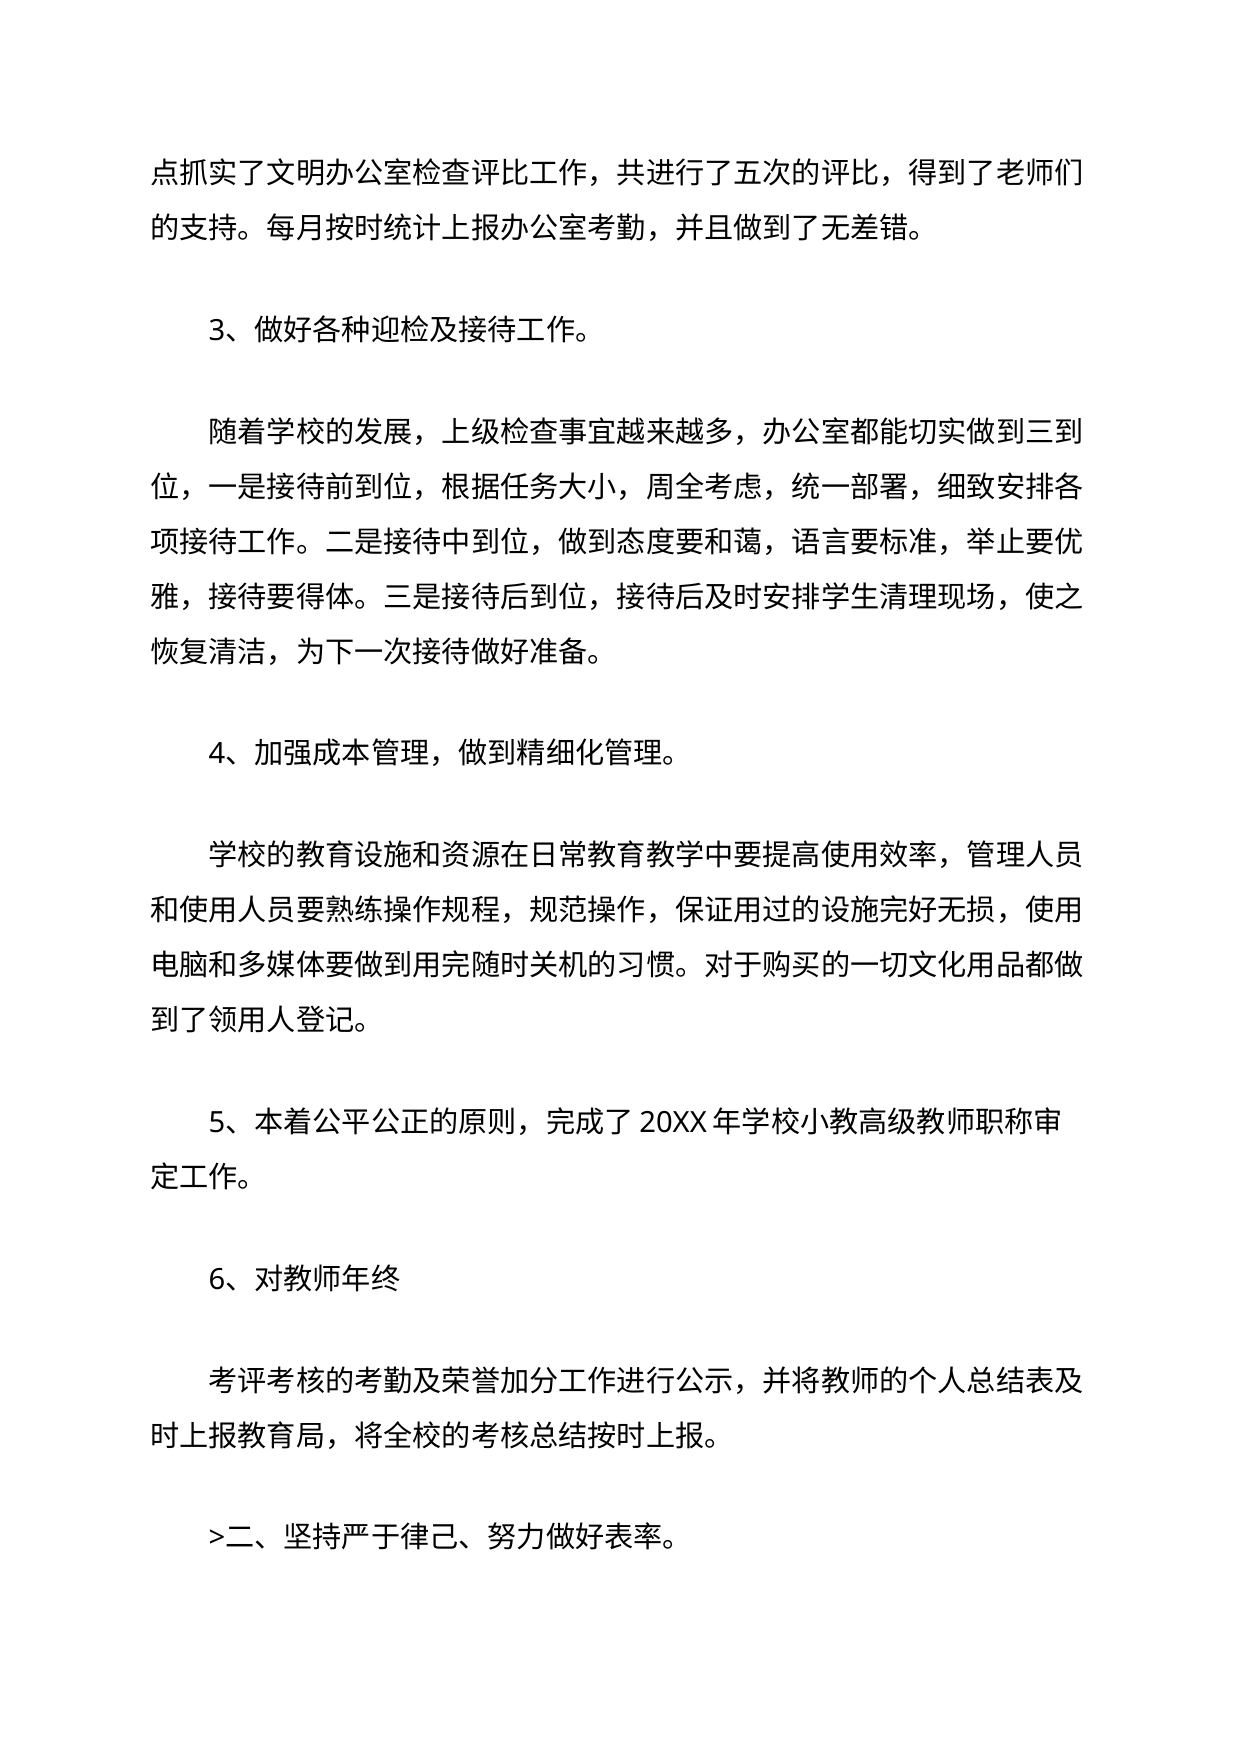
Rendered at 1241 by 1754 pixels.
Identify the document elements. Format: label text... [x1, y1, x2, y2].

text 3、做好各种迎检及接待工作。 [150, 307, 1090, 349]
text 随着学校的发展，上级检查事宜越来越多，办公室都能切实做到三到位，一是接待前到位，根据任务大小，周全考虑，统一部署，细致安排各项接待工作。二是接待中到位，做到态度要和蔼，语言要标准，举止要优雅，接待要得体。三是接待后到位，接待后及时安排学生清理现场，使之恢复清洁，为下一次接待做好准备。 [150, 409, 1090, 671]
text 学校的教育设施和资源在日常教育教学中要提高使用效率，管理人员和使用人员要熟练操作规程，规范操作，保证用过的设施完好无损，使用电脑和多媒体要做到用完随时关机的习惯。对于购买的一切文化用品都做到了领用人登记。 [150, 832, 1090, 1039]
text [150, 150, 1090, 247]
text 5、本着公平公正的原则，完成了20XX年学校小教高级教师职称审定工作。 [150, 1098, 1090, 1196]
text >二、坚持严于律己、努力做好表率。 [150, 1514, 1090, 1556]
text 4、加强成本管理，做到精细化管理。 [150, 730, 1090, 772]
text 考评考核的考勤及荣誉加分工作进行公示，并将教师的个人总结表及时上报教育局，将全校的考核总结按时上报。 [150, 1357, 1090, 1454]
text 6、对教师年终 [150, 1255, 1090, 1298]
